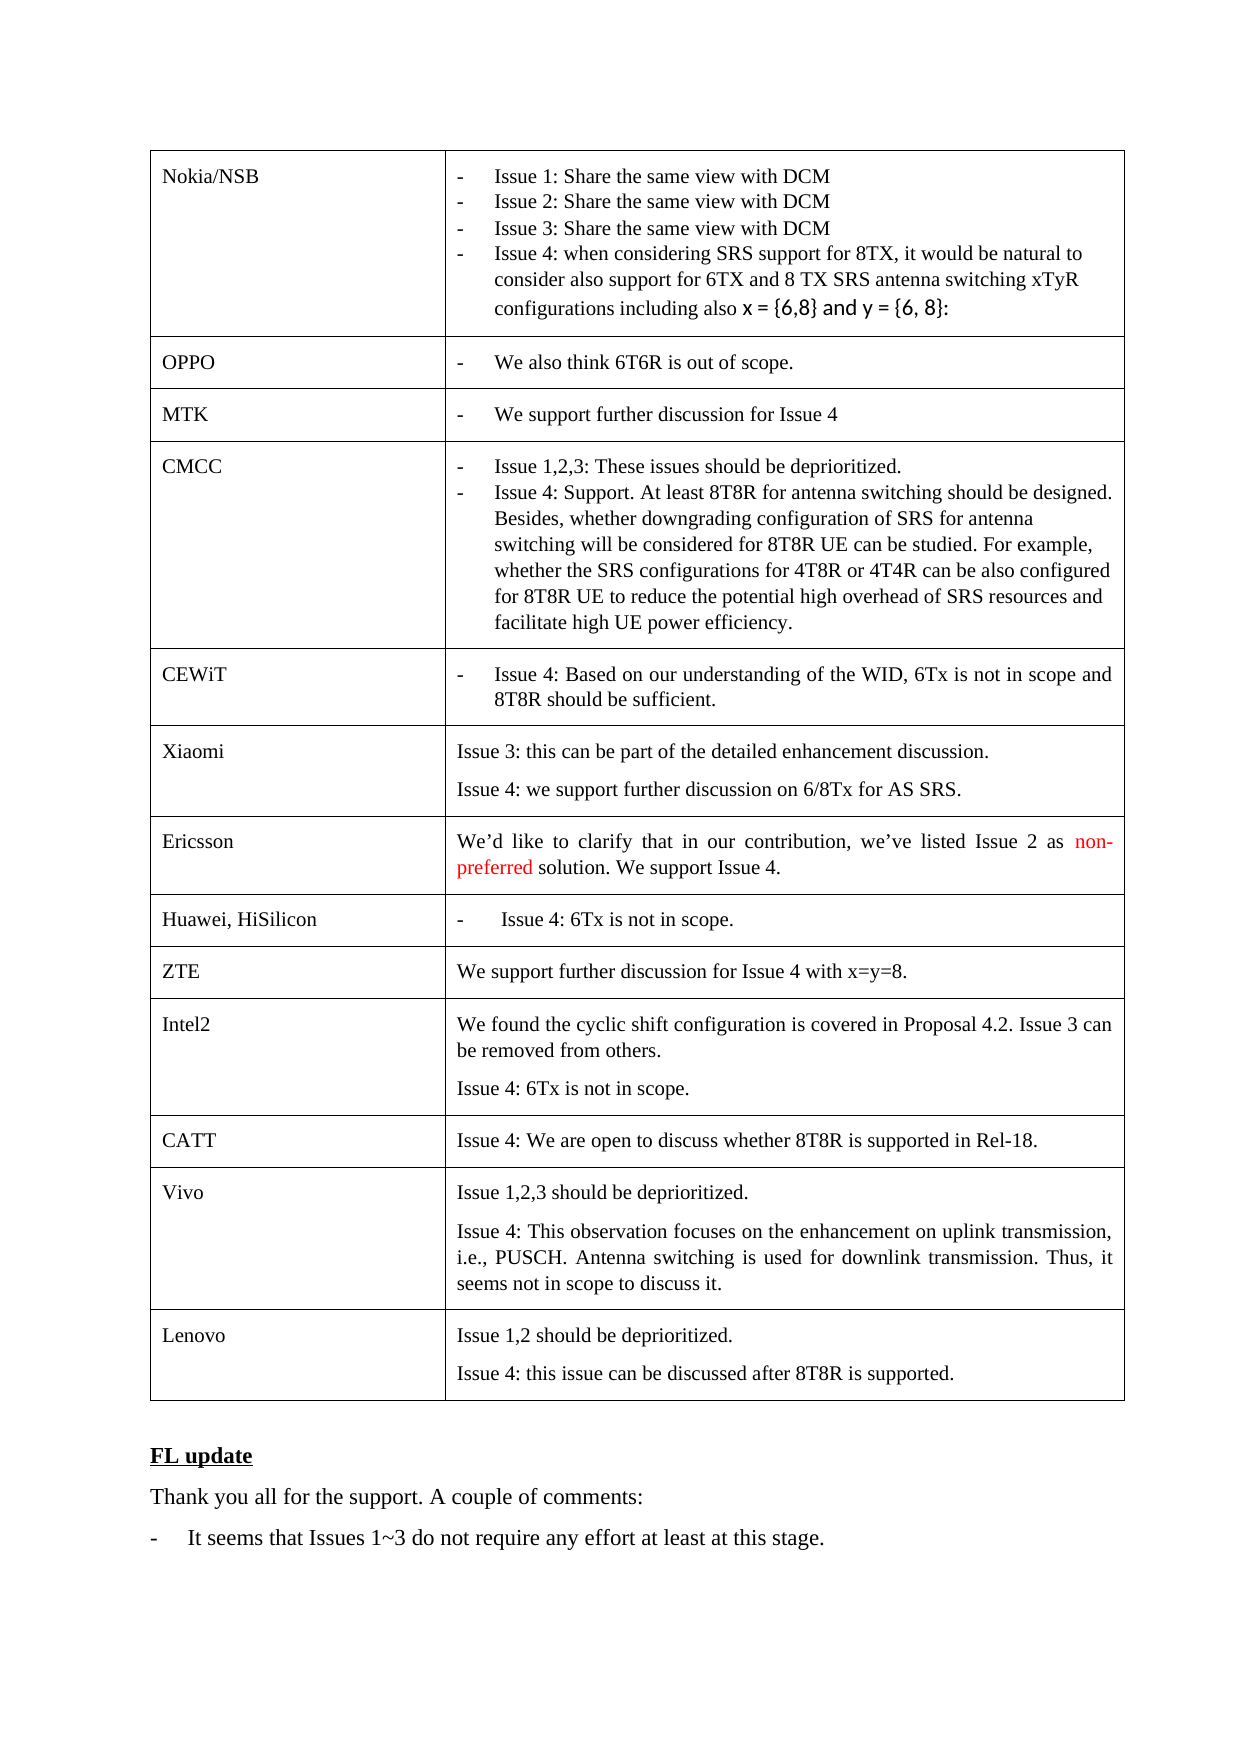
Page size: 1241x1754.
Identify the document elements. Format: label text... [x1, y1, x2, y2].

table_cell MTK [151, 389, 445, 441]
table_cell Lenovo [151, 1310, 445, 1400]
table_cell We support further discussion for Issue 4 with x=y=8. [446, 947, 1124, 998]
table_cell CEWiT [151, 649, 445, 725]
table_cell We also think 6T6R is out of scope. [446, 337, 1124, 388]
table_cell Issue 1: Share the same view with DCM Issue 2: Share the same view with DCM Issue 3: Share the same view with DCM Issue 4: when considering SRS support for 8TX, it would be natural to consider also support for 6TX and 8 TX SRS antenna switching xTyR configurations including also x = {6,8} and y = {6, 8}: [446, 151, 1124, 336]
table_cell Issue 3: this can be part of the detailed enhancement discussion. Issue 4: we support further discussion on 6/8Tx for AS SRS. [446, 726, 1124, 816]
table_cell We support further discussion for Issue 4 [446, 389, 1124, 441]
table_cell Huawei, HiSilicon [151, 895, 445, 946]
table_cell Xiaomi [151, 726, 445, 816]
table_cell Ericsson [151, 817, 445, 894]
list It seems that Issues 1~3 do not require any effort at least at this stage. [150, 1524, 1120, 1550]
table_cell ZTE [151, 947, 445, 998]
table_cell Nokia/NSB [151, 151, 445, 336]
text Thank you all for the support. A couple of comments: [150, 1483, 1120, 1509]
table_cell CATT [151, 1116, 445, 1167]
table_cell We’d like to clarify that in our contribution, we’ve listed Issue 2 as non-preferred solution. We support Issue 4. [446, 817, 1124, 894]
table_cell Intel2 [151, 999, 445, 1114]
table_cell OPPO [151, 337, 445, 388]
table_cell CMCC [151, 442, 445, 648]
table_cell Issue 1,2 should be deprioritized. Issue 4: this issue can be discussed after 8T8R is supported. [446, 1310, 1124, 1400]
table_cell Issue 4: Based on our understanding of the WID, 6Tx is not in scope and 8T8R should be sufficient. [446, 649, 1124, 725]
table_cell - Issue 4: 6Tx is not in scope. [446, 895, 1124, 946]
subtitle FL update [150, 1442, 1120, 1468]
table_cell We found the cyclic shift configuration is covered in Proposal 4.2. Issue 3 can be removed from others. Issue 4: 6Tx is not in scope. [446, 999, 1124, 1114]
table_cell Issue 1,2,3: These issues should be deprioritized. Issue 4: Support. At least 8T8R for antenna switching should be designed. Besides, whether downgrading configuration of SRS for antenna switching will be considered for 8T8R UE can be studied. For example, whether the SRS configurations for 4T8R or 4T4R can be also configured for 8T8R UE to reduce the potential high overhead of SRS resources and facilitate high UE power efficiency. [446, 442, 1124, 648]
table_cell Issue 4: We are open to discuss whether 8T8R is supported in Rel-18. [446, 1116, 1124, 1167]
table_cell Vivo [151, 1168, 445, 1309]
table_cell Issue 1,2,3 should be deprioritized. Issue 4: This observation focuses on the enhancement on uplink transmission, i.e., PUSCH. Antenna switching is used for downlink transmission. Thus, it seems not in scope to discuss it. [446, 1168, 1124, 1309]
